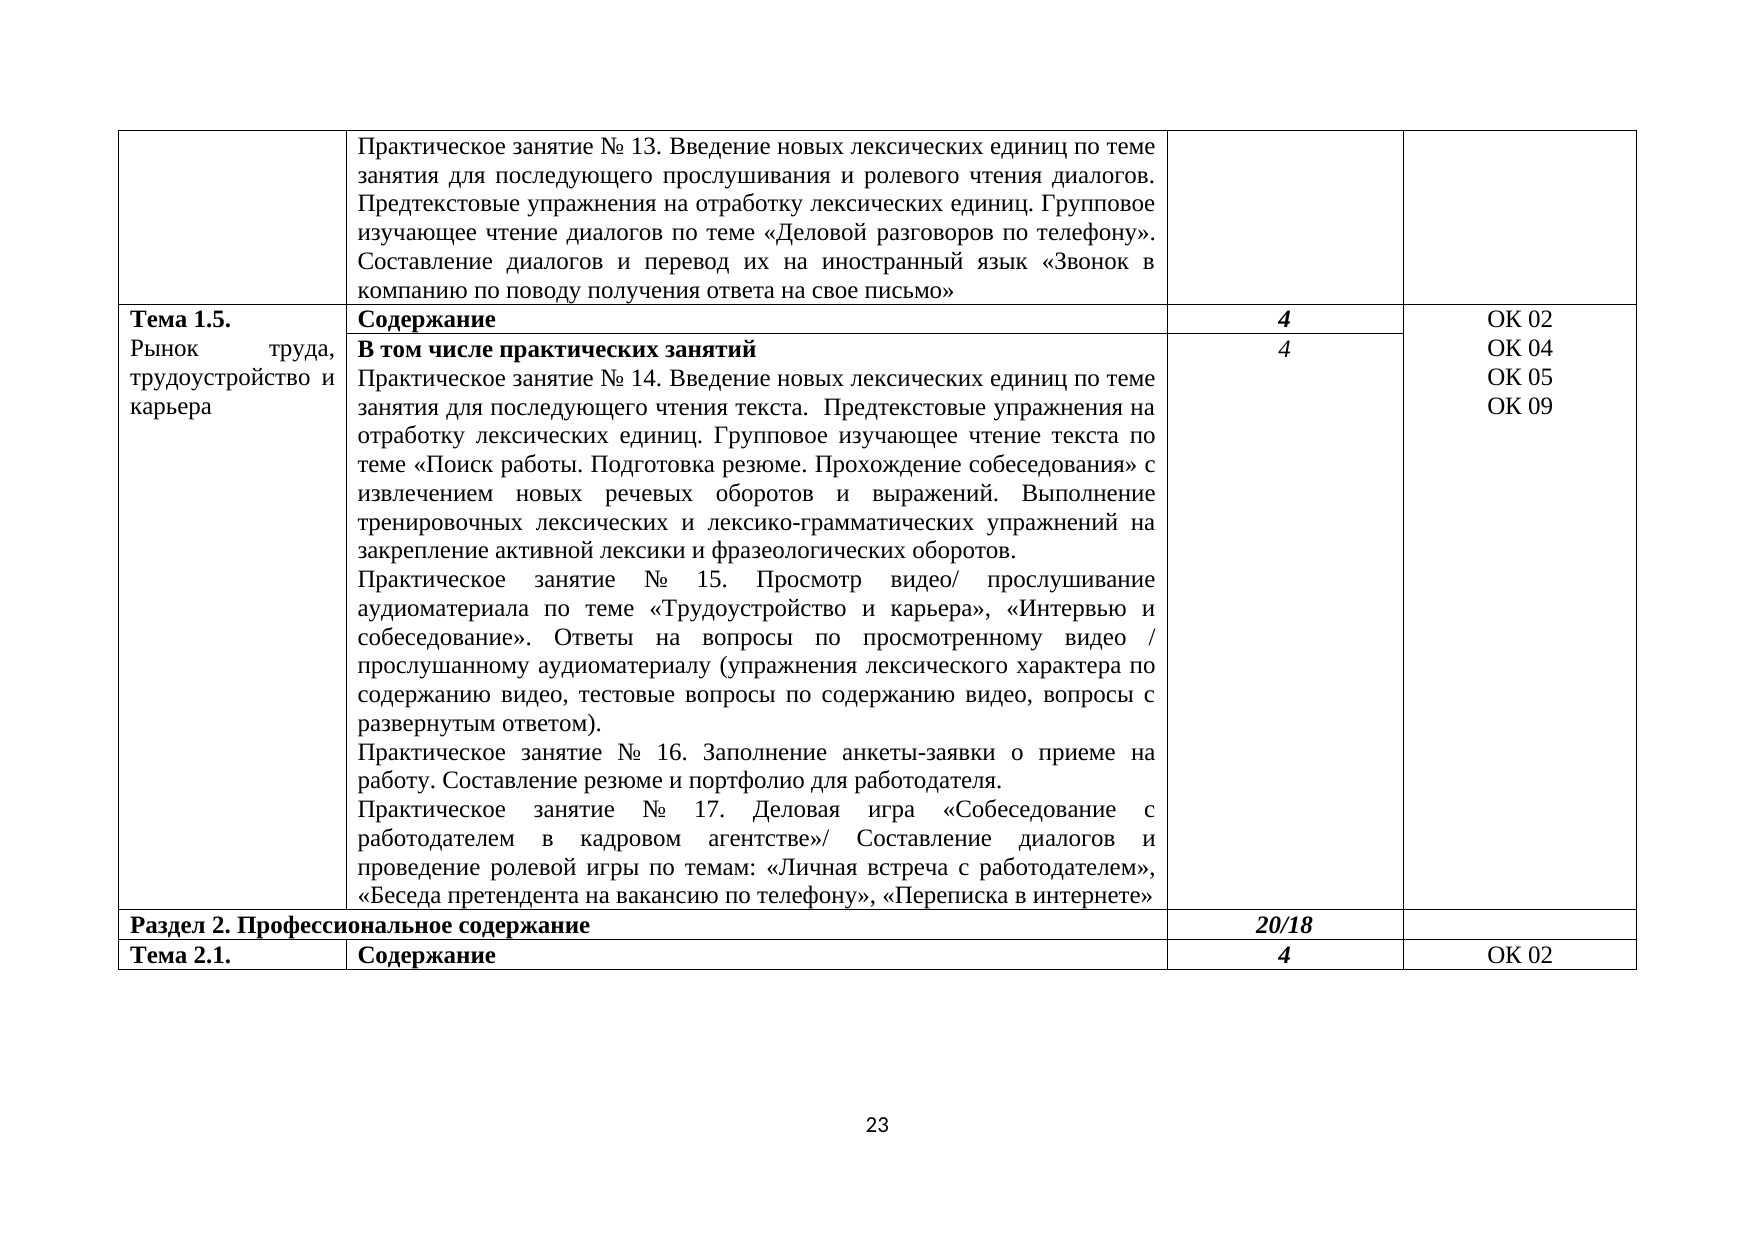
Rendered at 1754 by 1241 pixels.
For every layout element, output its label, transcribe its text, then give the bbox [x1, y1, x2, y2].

table_cell 2 [1168, 131, 1403, 303]
table_cell 4 [1168, 305, 1403, 333]
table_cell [347, 131, 1167, 303]
table_cell [1404, 910, 1636, 939]
table_cell Раздел 2. Профессиональное содержание [119, 910, 1167, 939]
table_cell Содержание [347, 305, 1167, 333]
table_cell 4 [1168, 940, 1403, 969]
table_cell 4 [1168, 334, 1403, 909]
table_cell Содержание [347, 940, 1167, 969]
table_cell Тема 1.5. Рынок труда, трудоустройство и карьера [119, 305, 346, 909]
table_cell 20/18 [1168, 910, 1403, 939]
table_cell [119, 940, 346, 969]
table_cell В том числе практических занятий Практическое занятие № 14. Введение новых лексических единиц по теме занятия для последующего чтения текста. Предтекстовые упражнения на отработку лексических единиц. Групповое изучающее чтение текста по теме «Поиск работы. Подготовка резюме. Прохождение собеседования» с извлечением новых речевых оборотов и выражений. Выполнение тренировочных лексических и лексико-грамматических упражнений на закрепление активной лексики и фразеологических оборотов. Практическое занятие № 15. Просмотр видео/ прослушивание аудиоматериала по теме «Трудоустройство и карьера», «Интервью и собеседование». Ответы на вопросы по просмотренному видео / прослушанному аудиоматериалу (упражнения лексического характера по содержанию видео, тестовые вопросы по содержанию видео, вопросы с развернутым ответом). Практическое занятие № 16. Заполнение анкеты-заявки о приеме на работу. Составление резюме и портфолио для работодателя. Практическое занятие № 17. Деловая игра «Собеседование с работодателем в кадровом агентстве»/ Составление диалогов и проведение ролевой игры по темам: «Личная встреча с работодателем», «Беседа претендента на вакансию по телефону», «Переписка в интернете» [347, 334, 1167, 909]
table_cell ОК 02 ОК 04 ОК 05 ОК 09 [1404, 305, 1636, 909]
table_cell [1404, 940, 1636, 969]
